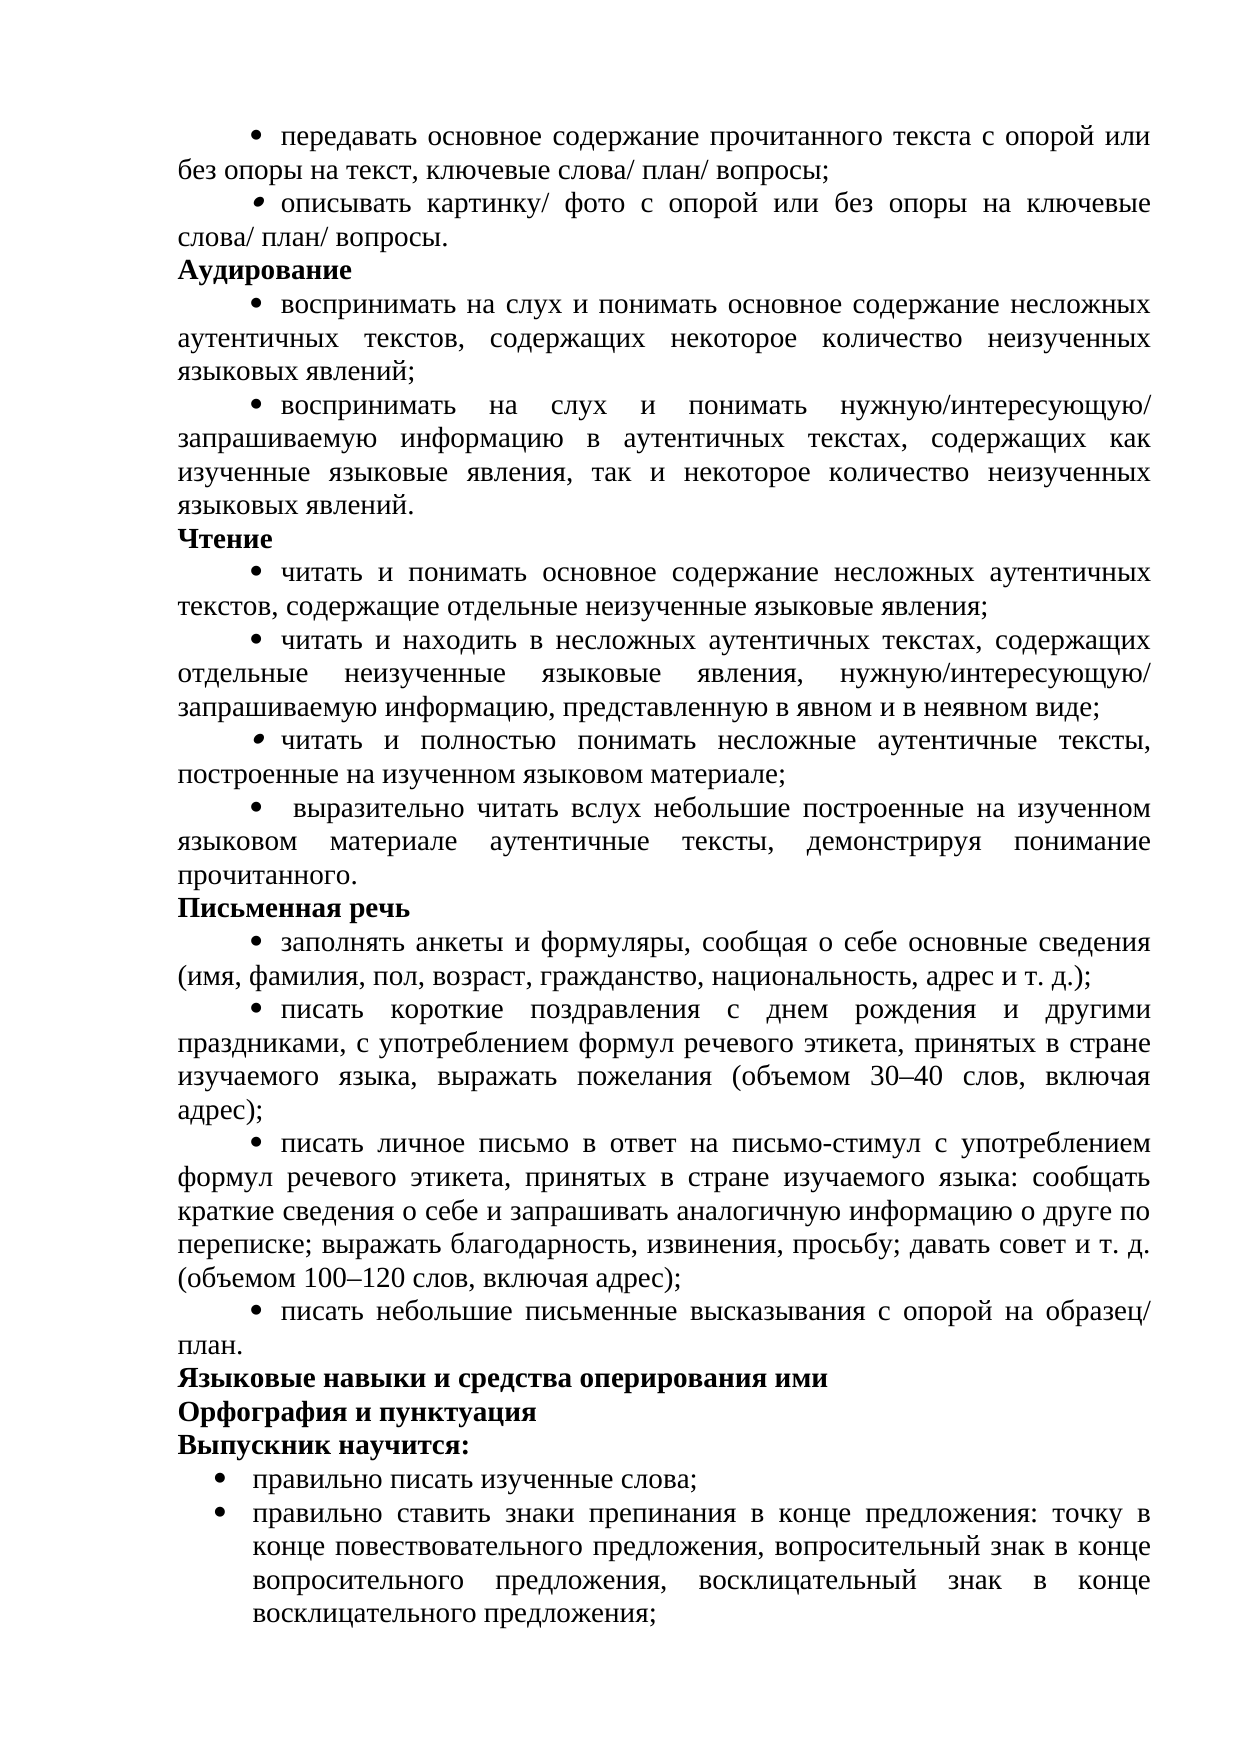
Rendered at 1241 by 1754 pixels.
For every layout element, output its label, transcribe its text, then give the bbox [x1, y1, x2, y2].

list читать и полностью понимать несложные аутентичные тексты, построенные на изученном языковом материале; [177, 722, 1152, 790]
list правильно писать изученные слова; [215, 1461, 1152, 1495]
list читать и находить в несложных аутентичных текстах, содержащих отдельные неизученные языковые явления, нужную/интересующую/ запрашиваемую информацию, представленную в явном и в неявном виде; [177, 622, 1152, 722]
list читать и понимать основное содержание несложных аутентичных текстов, содержащие отдельные неизученные языковые явления; [177, 554, 1152, 622]
list писать личное письмо в ответ на письмо-стимул с употреблением формул речевого этикета, принятых в стране изучаемого языка: сообщать краткие сведения о себе и запрашивать аналогичную информацию о друге по переписке; выражать благодарность, извинения, просьбу; давать совет и т. д. (объемом 100–120 слов, включая адрес); [177, 1125, 1152, 1293]
text Чтение [177, 521, 1152, 554]
text Языковые навыки и средства оперирования ими [177, 1360, 1152, 1394]
list передавать основное содержание прочитанного текста с опорой или без опоры на текст, ключевые слова/ план/ вопросы; [177, 118, 1152, 185]
text Аудирование [177, 252, 1152, 286]
text Орфография и пунктуация [177, 1394, 1152, 1427]
text Письменная речь [177, 890, 1152, 924]
list заполнять анкеты и формуляры, сообщая о себе основные сведения (имя, фамилия, пол, возраст, гражданство, национальность, адрес и т. д.); [177, 924, 1152, 991]
list писать короткие поздравления с днем рождения и другими праздниками, с употреблением формул речевого этикета, принятых в стране изучаемого языка, выражать пожелания (объемом 30–40 слов, включая адрес); [177, 991, 1152, 1125]
list воспринимать на слух и понимать нужную/интересующую/ запрашиваемую информацию в аутентичных текстах, содержащих как изученные языковые явления, так и некоторое количество неизученных языковых явлений. [177, 387, 1152, 521]
list писать небольшие письменные высказывания с опорой на образец/ план. [177, 1293, 1152, 1360]
list описывать картинку/ фото с опорой или без опоры на ключевые слова/ план/ вопросы. [177, 185, 1152, 252]
list выразительно читать вслух небольшие построенные на изученном языковом материале аутентичные тексты, демонстрируя понимание прочитанного. [177, 790, 1152, 890]
text Выпускник научится: [177, 1427, 1152, 1461]
list правильно ставить знаки препинания в конце предложения: точку в конце повествовательного предложения, вопросительный знак в конце вопросительного предложения, восклицательный знак в конце восклицательного предложения; [215, 1495, 1152, 1629]
list воспринимать на слух и понимать основное содержание несложных аутентичных текстов, содержащих некоторое количество неизученных языковых явлений; [177, 286, 1152, 387]
